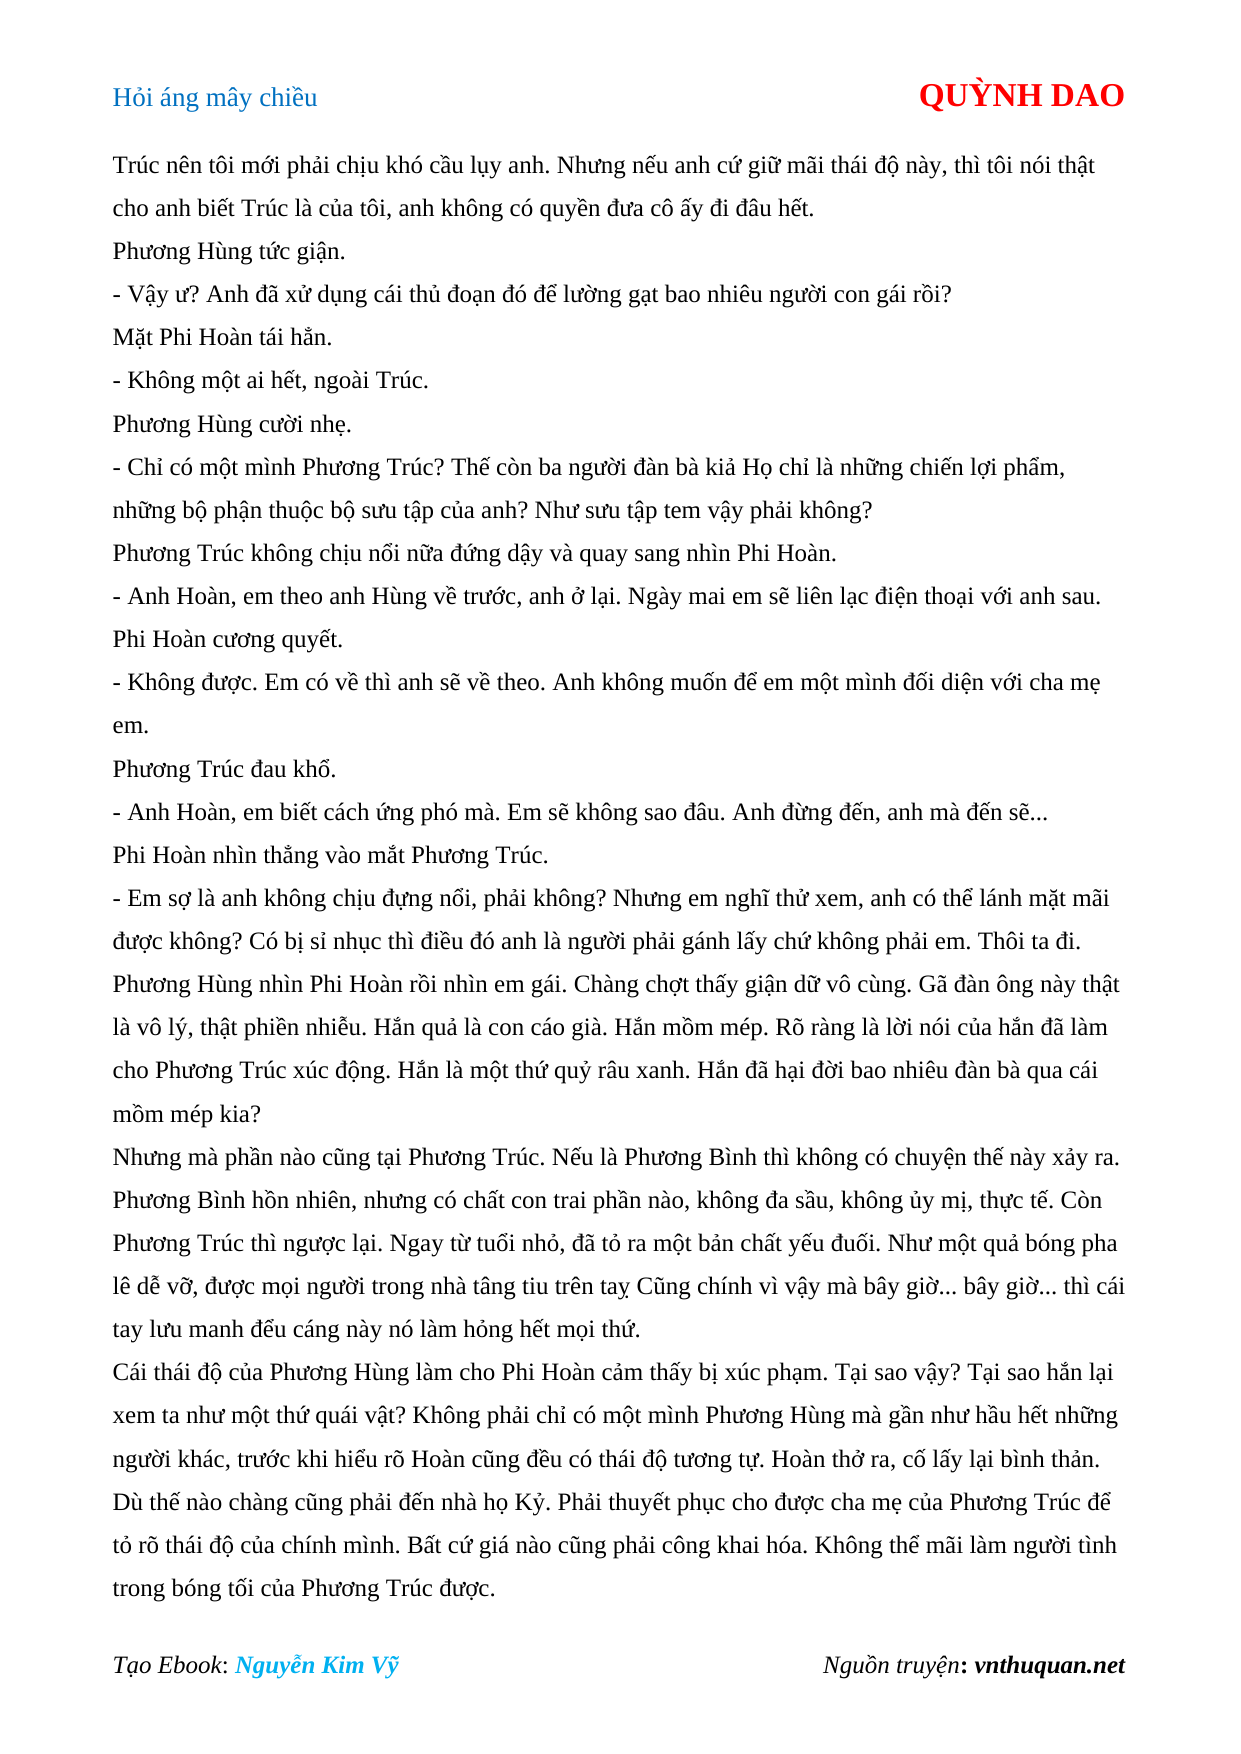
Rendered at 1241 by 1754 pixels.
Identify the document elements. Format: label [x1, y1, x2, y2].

text [112, 150, 1128, 1602]
